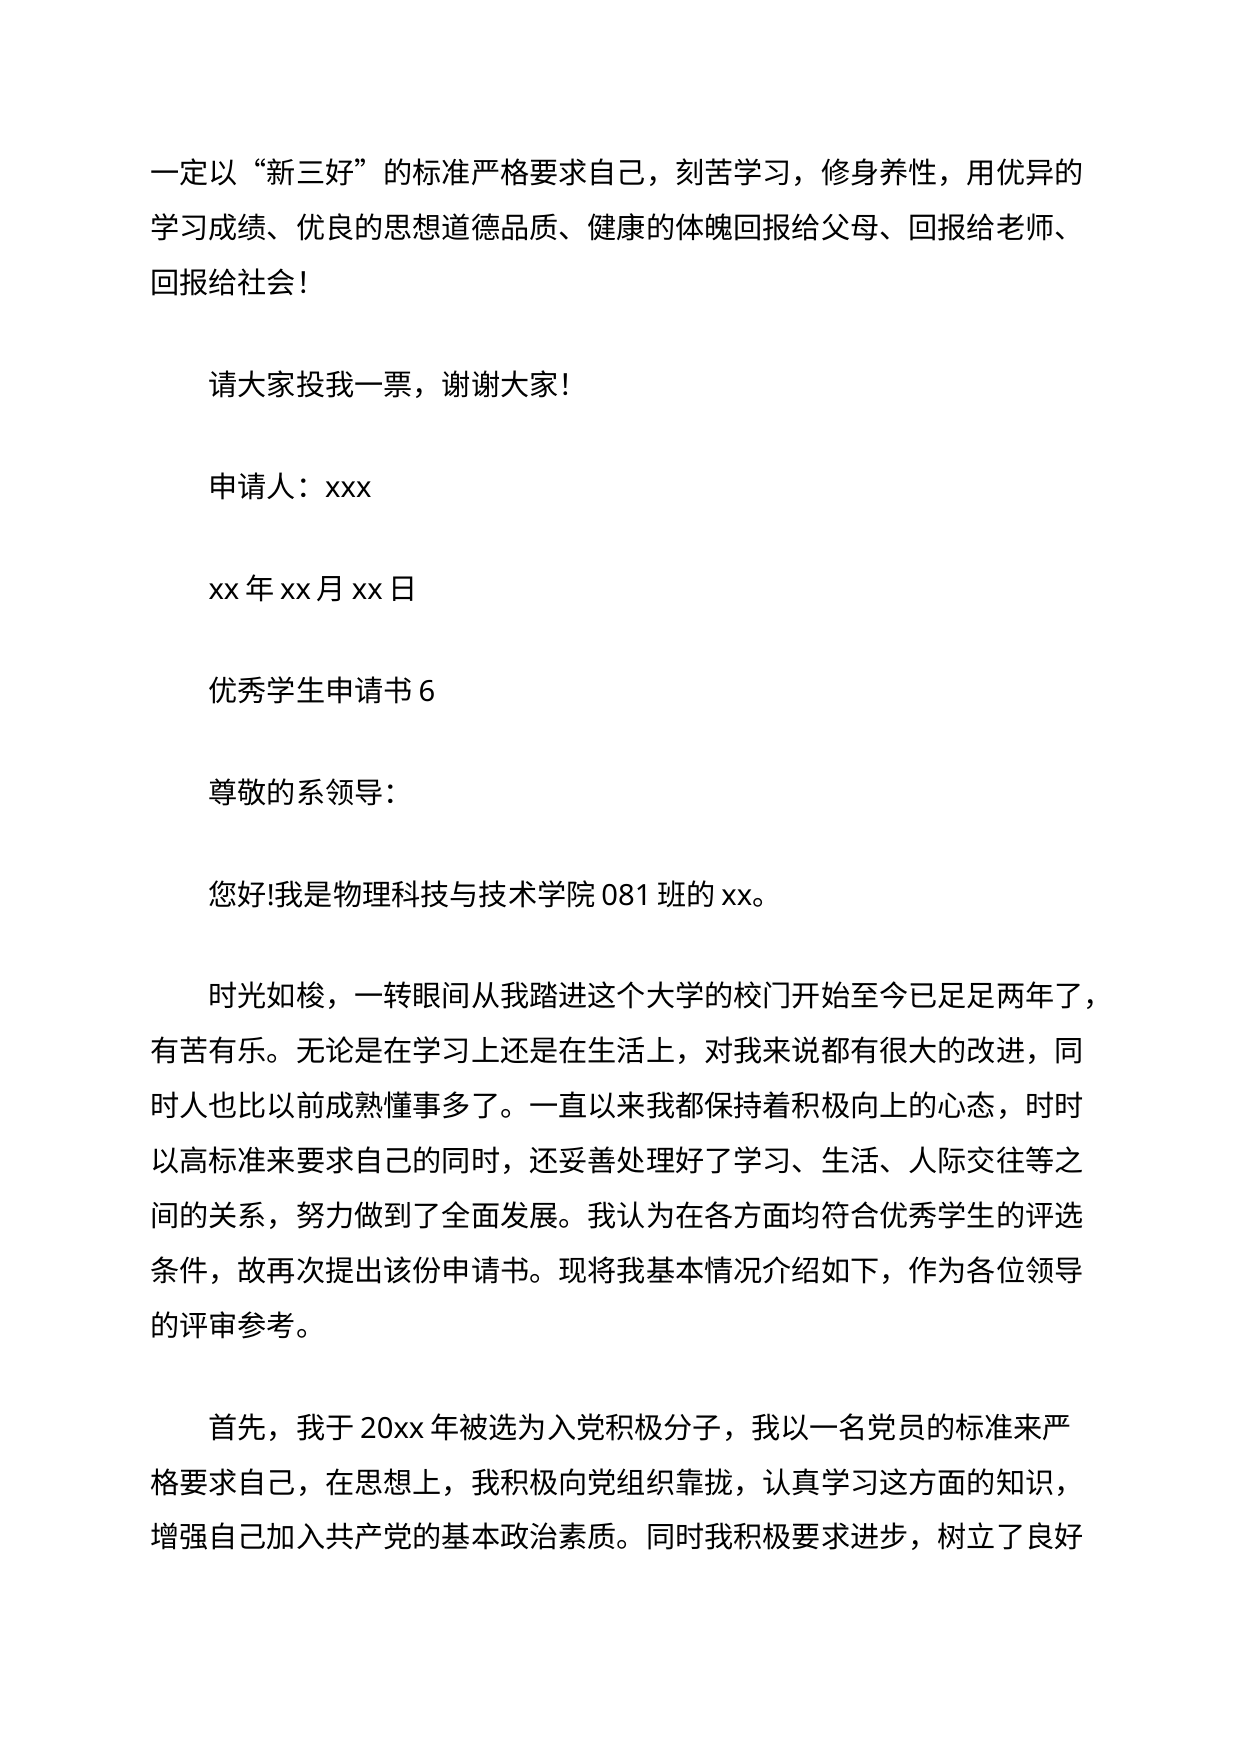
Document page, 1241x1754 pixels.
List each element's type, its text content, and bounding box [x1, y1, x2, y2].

text 时光如梭，一转眼间从我踏进这个大学的校门开始至今已足足两年了，有苦有乐。无论是在学习上还是在生活上，对我来说都有很大的改进，同时人也比以前成熟懂事多了。一直以来我都保持着积极向上的心态，时时以高标准来要求自己的同时，还妥善处理好了学习、生活、人际交往等之间的关系，努力做到了全面发展。我认为在各方面均符合优秀学生的评选条件，故再次提出该份申请书。现将我基本情况介绍如下，作为各位领导的评审参考。 [150, 973, 1090, 1345]
text 优秀学生申请书6 [150, 667, 1090, 710]
text 申请人：xxx [150, 463, 1090, 506]
text xx年xx月xx日 [150, 565, 1090, 608]
text 尊敬的系领导： [150, 769, 1090, 812]
text 您好!我是物理科技与技术学院081班的xx。 [150, 871, 1090, 913]
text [150, 1404, 1090, 1556]
text 请大家投我一票，谢谢大家！ [150, 362, 1090, 404]
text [150, 150, 1090, 302]
